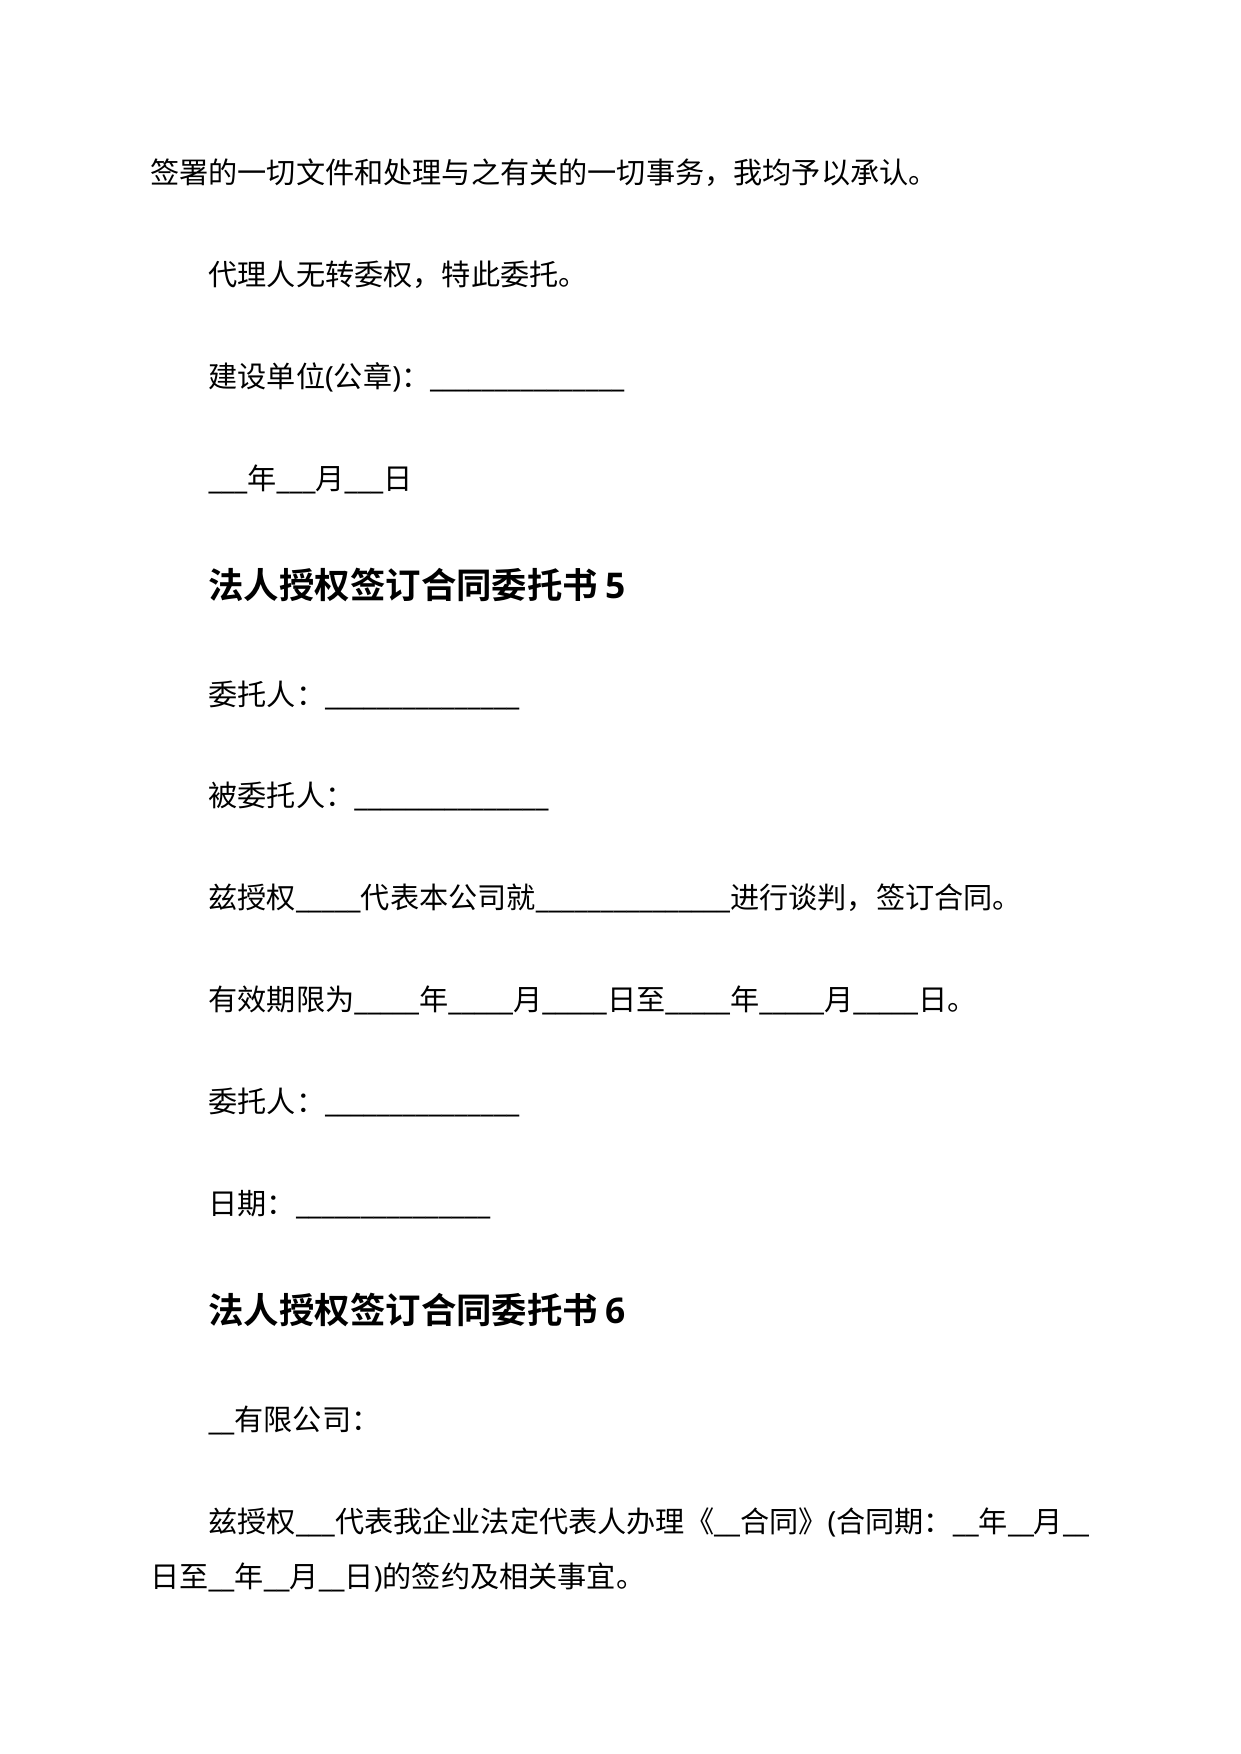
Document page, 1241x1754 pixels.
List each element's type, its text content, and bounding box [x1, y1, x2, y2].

text 被委托人：_______________ [150, 773, 1090, 815]
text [150, 150, 1090, 192]
text 委托人：_______________ [150, 1079, 1090, 1121]
text ___年___月___日 [150, 456, 1090, 498]
text 有效期限为_____年_____月_____日至_____年_____月_____日。 [150, 977, 1090, 1019]
text 代理人无转委权，特此委托。 [150, 252, 1090, 294]
text 建设单位(公章)：_______________ [150, 353, 1090, 396]
text 法人授权签订合同委托书5 [150, 557, 1090, 609]
text __有限公司： [150, 1396, 1090, 1439]
text 委托人：_______________ [150, 671, 1090, 713]
text 日期：_______________ [150, 1181, 1090, 1223]
text 法人授权签订合同委托书6 [150, 1283, 1090, 1334]
text 兹授权_____代表本公司就_______________进行谈判，签订合同。 [150, 875, 1090, 917]
text 兹授权___代表我企业法定代表人办理《__合同》(合同期：__年__月__日至__年__月__日)的签约及相关事宜。 [150, 1498, 1090, 1596]
